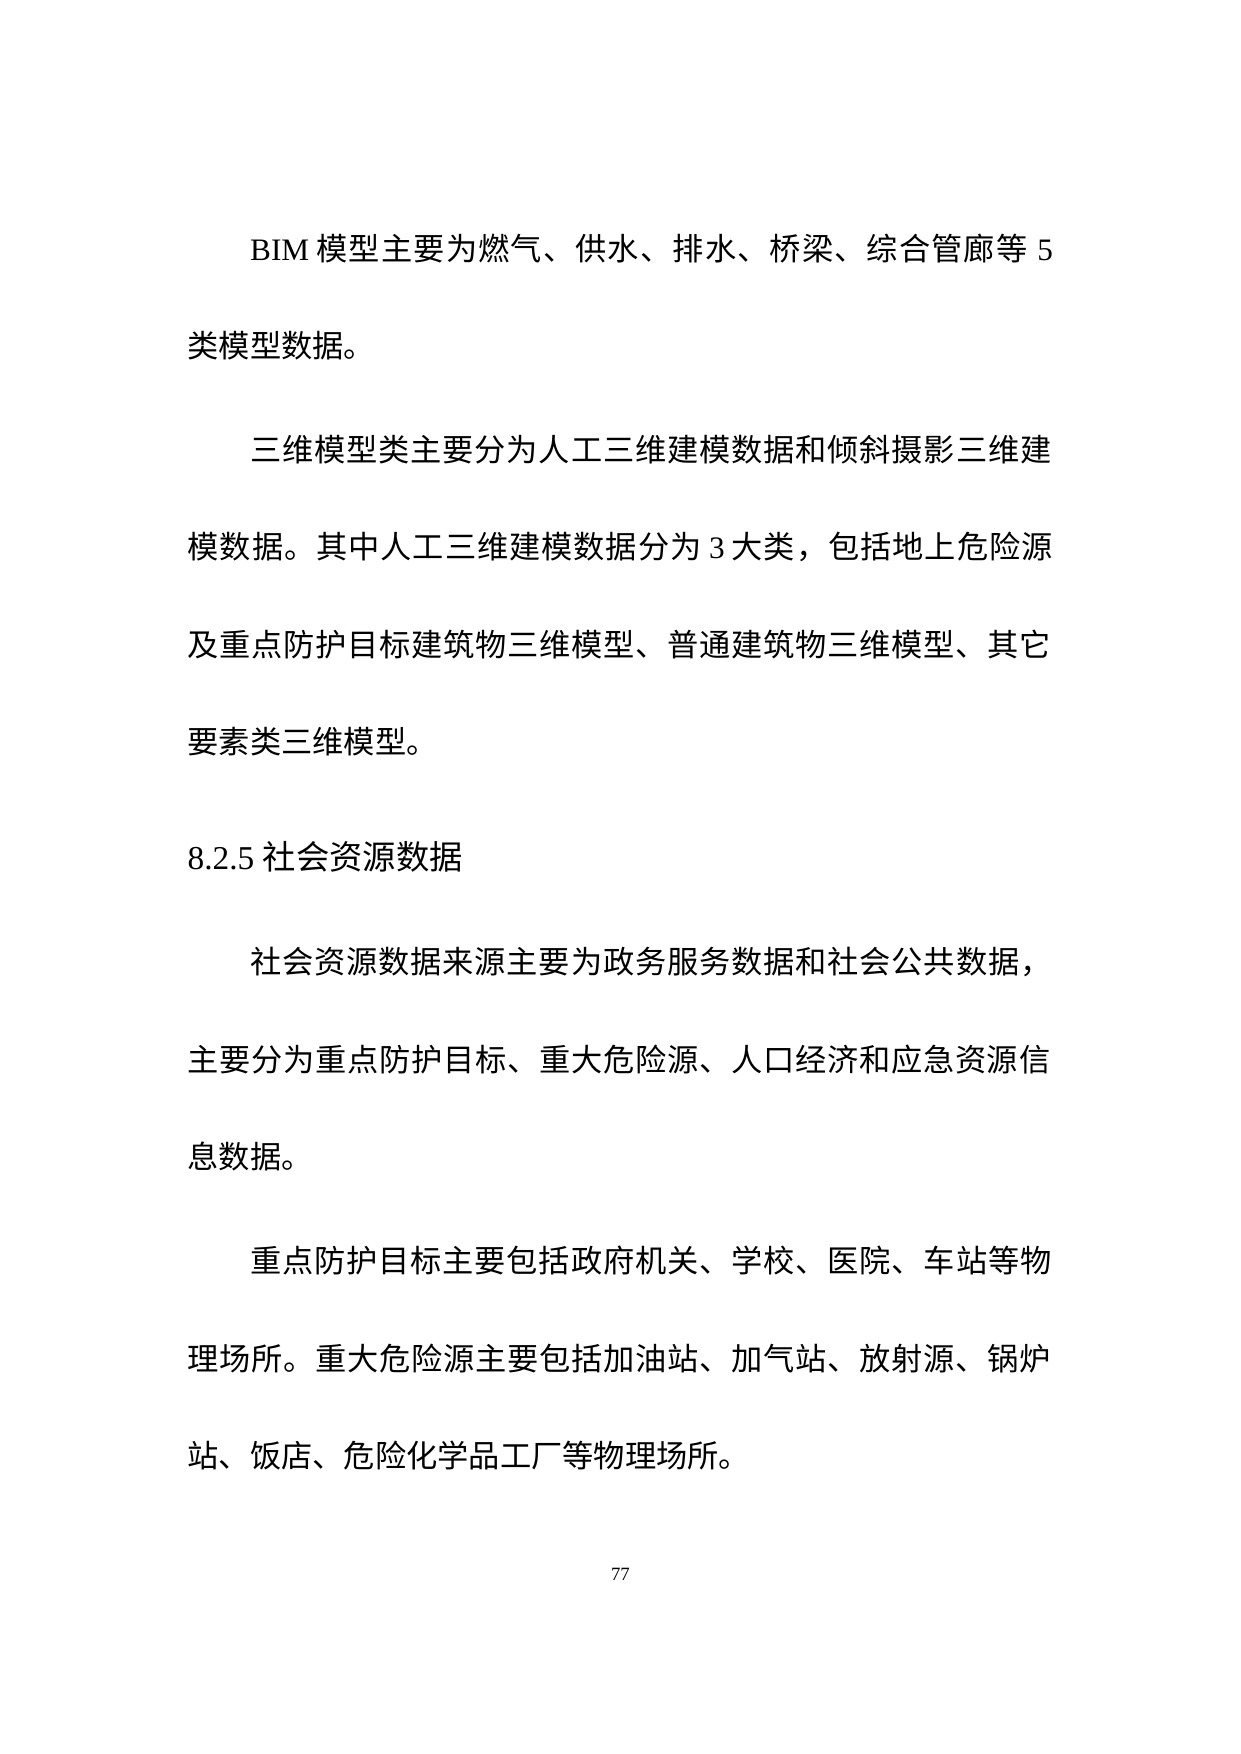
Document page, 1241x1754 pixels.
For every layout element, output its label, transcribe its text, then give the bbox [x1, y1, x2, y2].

text BIM模型主要为燃气、供水、排水、桥梁、综合管廊等5类模型数据。 [187, 214, 1053, 376]
text 重点防护目标主要包括政府机关、学校、医院、车站等物理场所。重大危险源主要包括加油站、加气站、放射源、锅炉站、饭店、危险化学品工厂等物理场所。 [187, 1226, 1053, 1486]
text 社会资源数据来源主要为政务服务数据和社会公共数据，主要分为重点防护目标、重大危险源、人口经济和应急资源信息数据。 [187, 928, 1053, 1188]
subtitle 社会资源数据 [187, 822, 1053, 887]
text 三维模型类主要分为人工三维建模数据和倾斜摄影三维建模数据。其中人工三维建模数据分为3大类，包括地上危险源及重点防护目标建筑物三维模型、普通建筑物三维模型、其它要素类三维模型。 [187, 415, 1053, 773]
